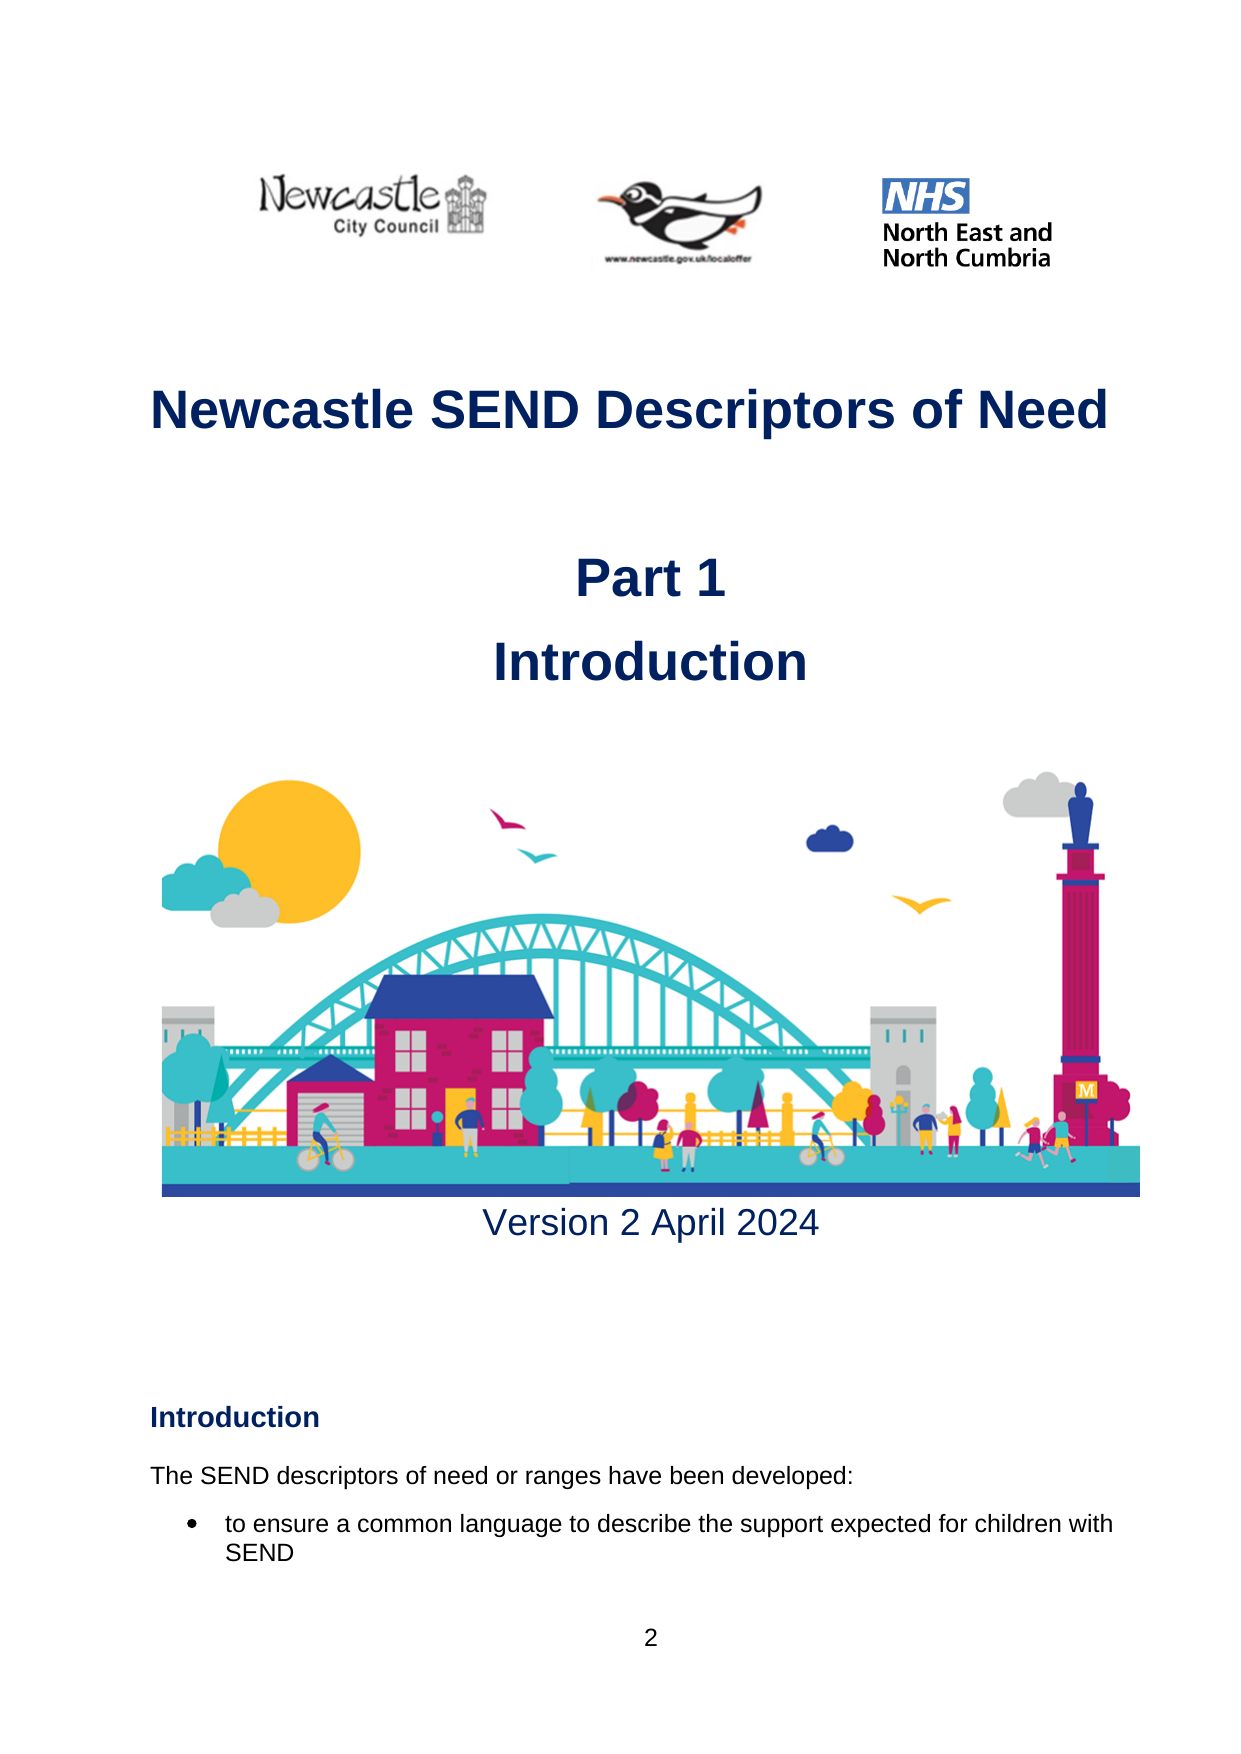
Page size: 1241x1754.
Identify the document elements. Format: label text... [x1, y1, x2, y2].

text Introduction [150, 1400, 1152, 1433]
picture [161, 713, 1140, 1197]
text Newcastle SEND Descriptors of Need [150, 378, 1152, 440]
text Introduction [150, 629, 1152, 691]
text Part 1 [150, 545, 1152, 608]
text The SEND descriptors of need or ranges have been developed: [150, 1461, 1152, 1490]
picture [244, 150, 806, 273]
picture [882, 178, 1058, 273]
list to ensure a common language to describe the support expected for children with SEND [187, 1509, 1152, 1566]
